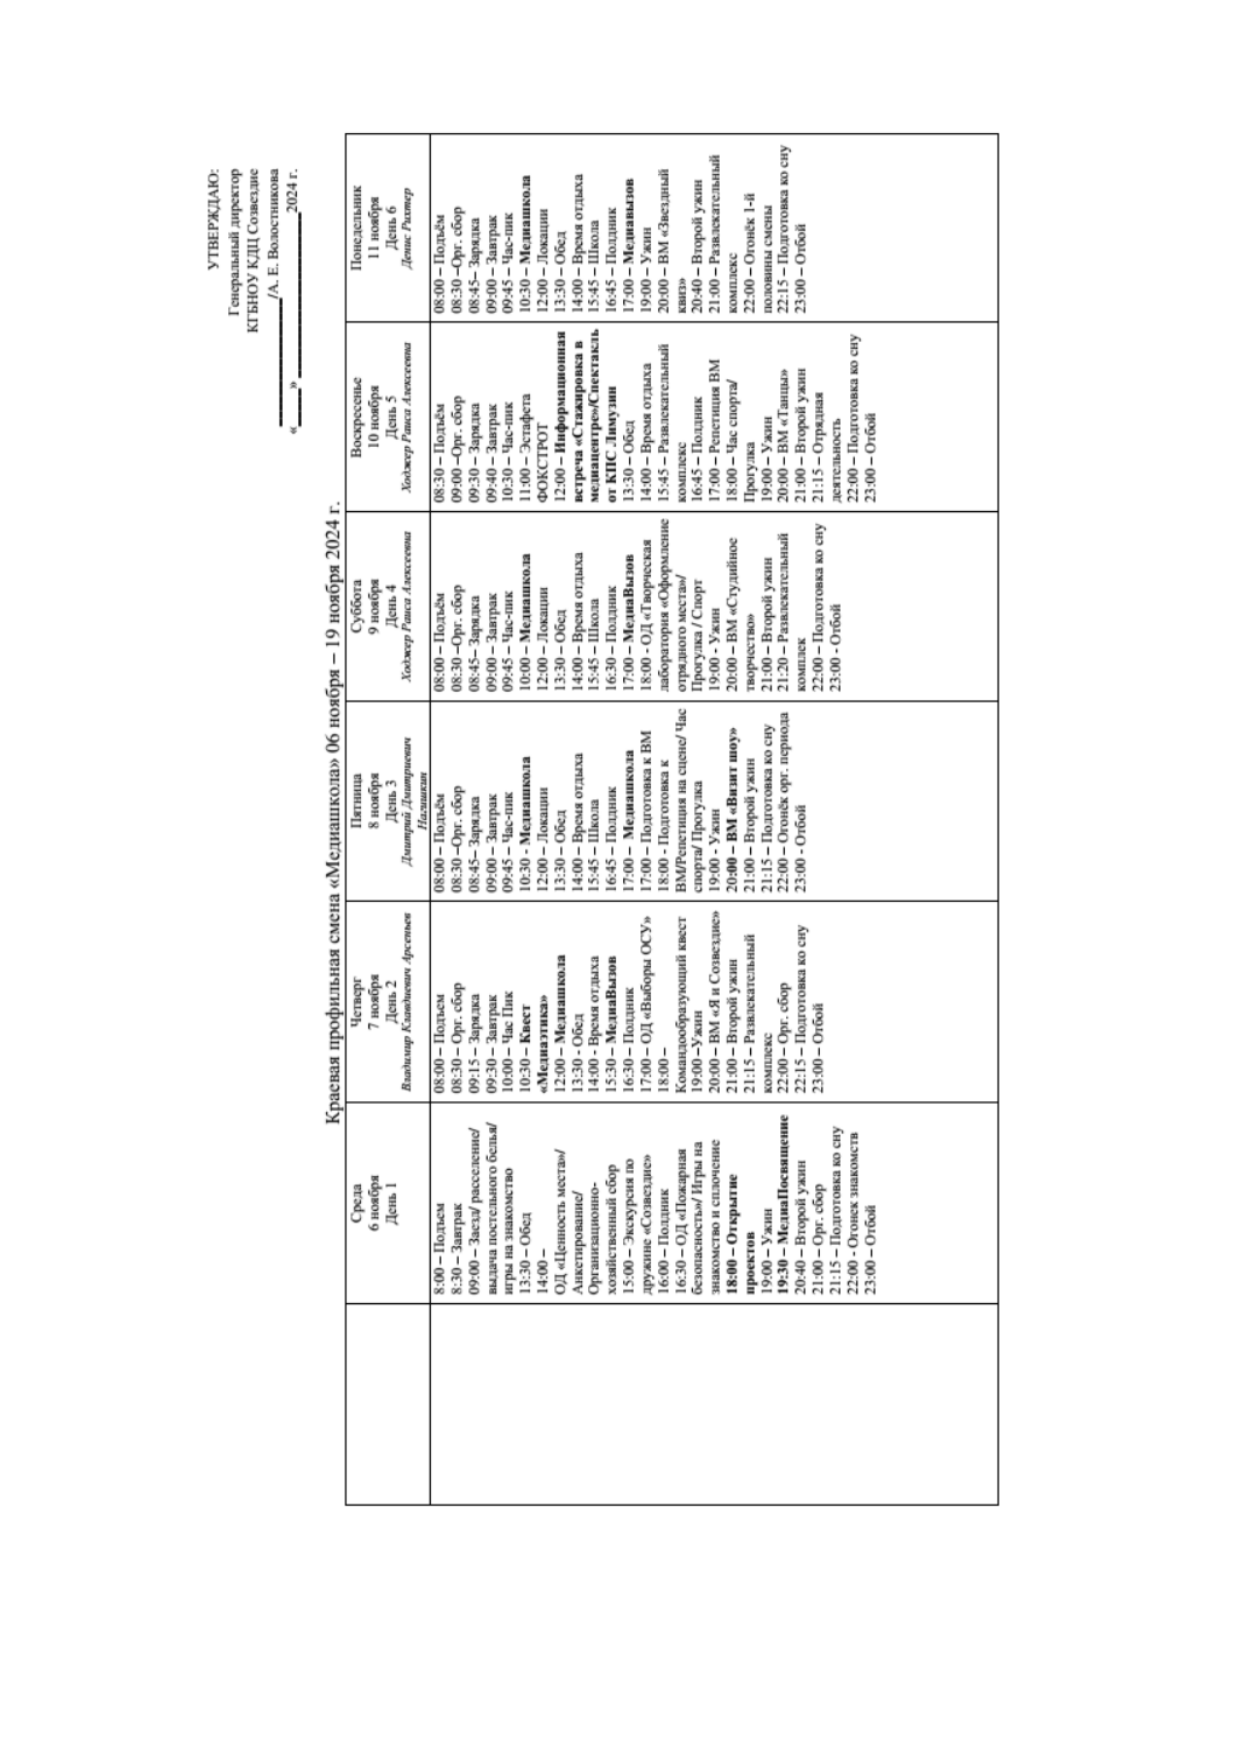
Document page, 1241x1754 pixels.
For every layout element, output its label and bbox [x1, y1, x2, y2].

picture [179, 120, 1150, 1512]
